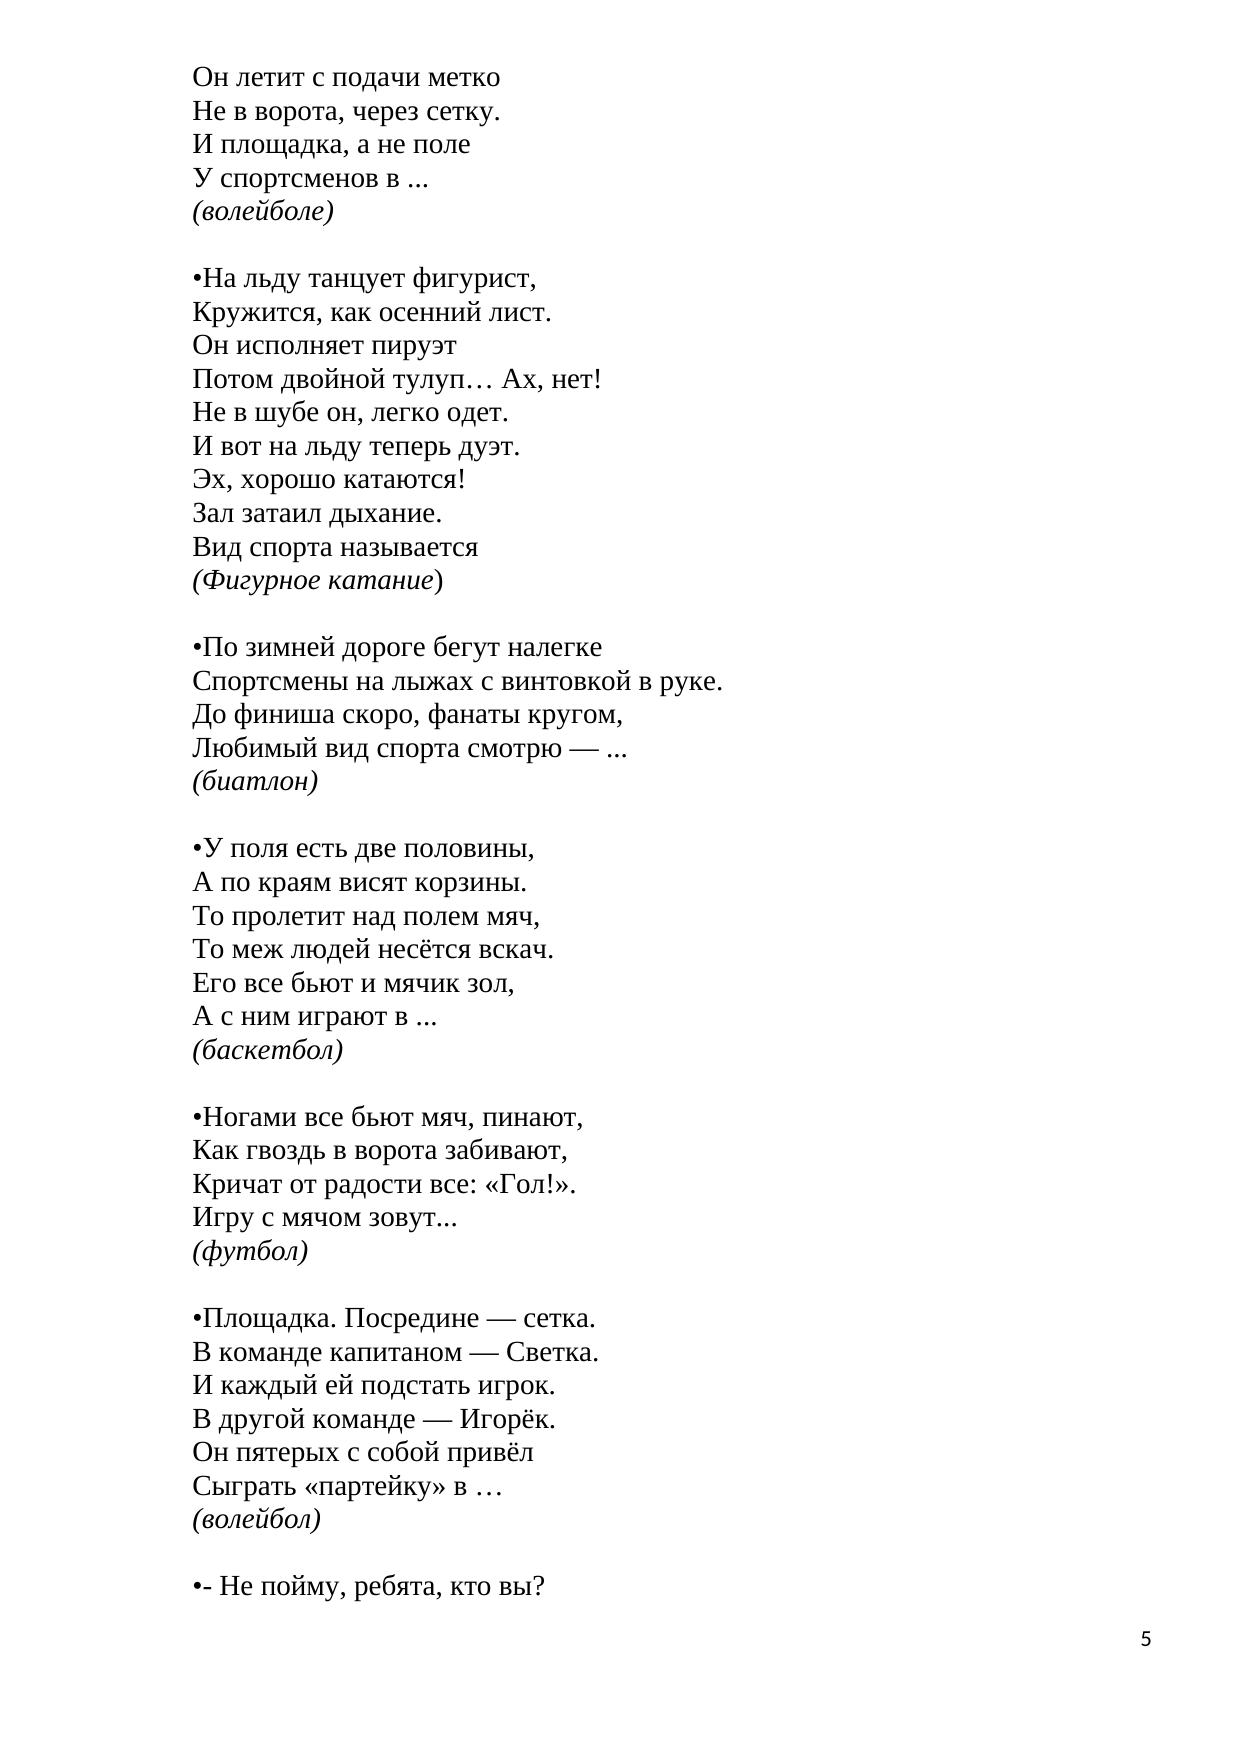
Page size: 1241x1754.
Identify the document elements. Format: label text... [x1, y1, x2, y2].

text Эх, хорошо катаются! [192, 462, 1152, 495]
text (биатлон) [192, 763, 1152, 797]
text Он исполняет пируэт [192, 327, 1152, 361]
text В команде капитаном — Светка. [192, 1334, 1152, 1367]
text Он пятерых с собой привёл [192, 1434, 1152, 1468]
text Кричат от радости все: «Гол!». [192, 1166, 1152, 1199]
text •У поля есть две половины, [192, 831, 1152, 864]
text У спортсменов в ... [192, 160, 1152, 193]
text До финиша скоро, фанаты кругом, [192, 696, 1152, 730]
text Игру с мячом зовут... [192, 1199, 1152, 1233]
text (Фигурное катание) [192, 562, 1152, 596]
text •На льду танцует фигурист, [192, 260, 1152, 294]
text Не в ворота, через сетку. [192, 93, 1152, 126]
text Кружится, как осенний лист. [192, 294, 1152, 327]
text (баскетбол) [192, 1032, 1152, 1065]
text •- Не пойму, ребята, кто вы? [192, 1568, 1152, 1602]
text Как гвоздь в ворота забивают, [192, 1132, 1152, 1166]
text (волейболе) [192, 193, 1152, 227]
text То меж людей несётся вскач. [192, 931, 1152, 965]
text Он летит с подачи метко [192, 59, 1152, 93]
text •По зимней дороге бегут налегке [192, 629, 1152, 663]
text •Ногами все бьют мяч, пинают, [192, 1099, 1152, 1132]
text И каждый ей подстать игрок. [192, 1367, 1152, 1401]
text Не в шубе он, легко одет. [192, 394, 1152, 428]
text (футбол) [192, 1233, 1152, 1267]
text Его все бьют и мячик зол, [192, 965, 1152, 998]
text А с ним играют в ... [192, 998, 1152, 1032]
text (волейбол) [192, 1501, 1152, 1535]
text Потом двойной тулуп… Ах, нет! [192, 361, 1152, 394]
text Спортсмены на лыжах с винтовкой в руке. [192, 663, 1152, 696]
text А по краям висят корзины. [192, 864, 1152, 898]
text Вид спорта называется [192, 529, 1152, 562]
text И вот на льду теперь дуэт. [192, 428, 1152, 462]
text •Площадка. Посредине — сетка. [192, 1300, 1152, 1334]
text То пролетит над полем мяч, [192, 898, 1152, 931]
text Любимый вид спорта смотрю — ... [192, 730, 1152, 763]
text Сыграть «партейку» в … [192, 1468, 1152, 1501]
text В другой команде — Игорёк. [192, 1401, 1152, 1434]
text И площадка, а не поле [192, 126, 1152, 160]
text Зал затаил дыхание. [192, 495, 1152, 529]
